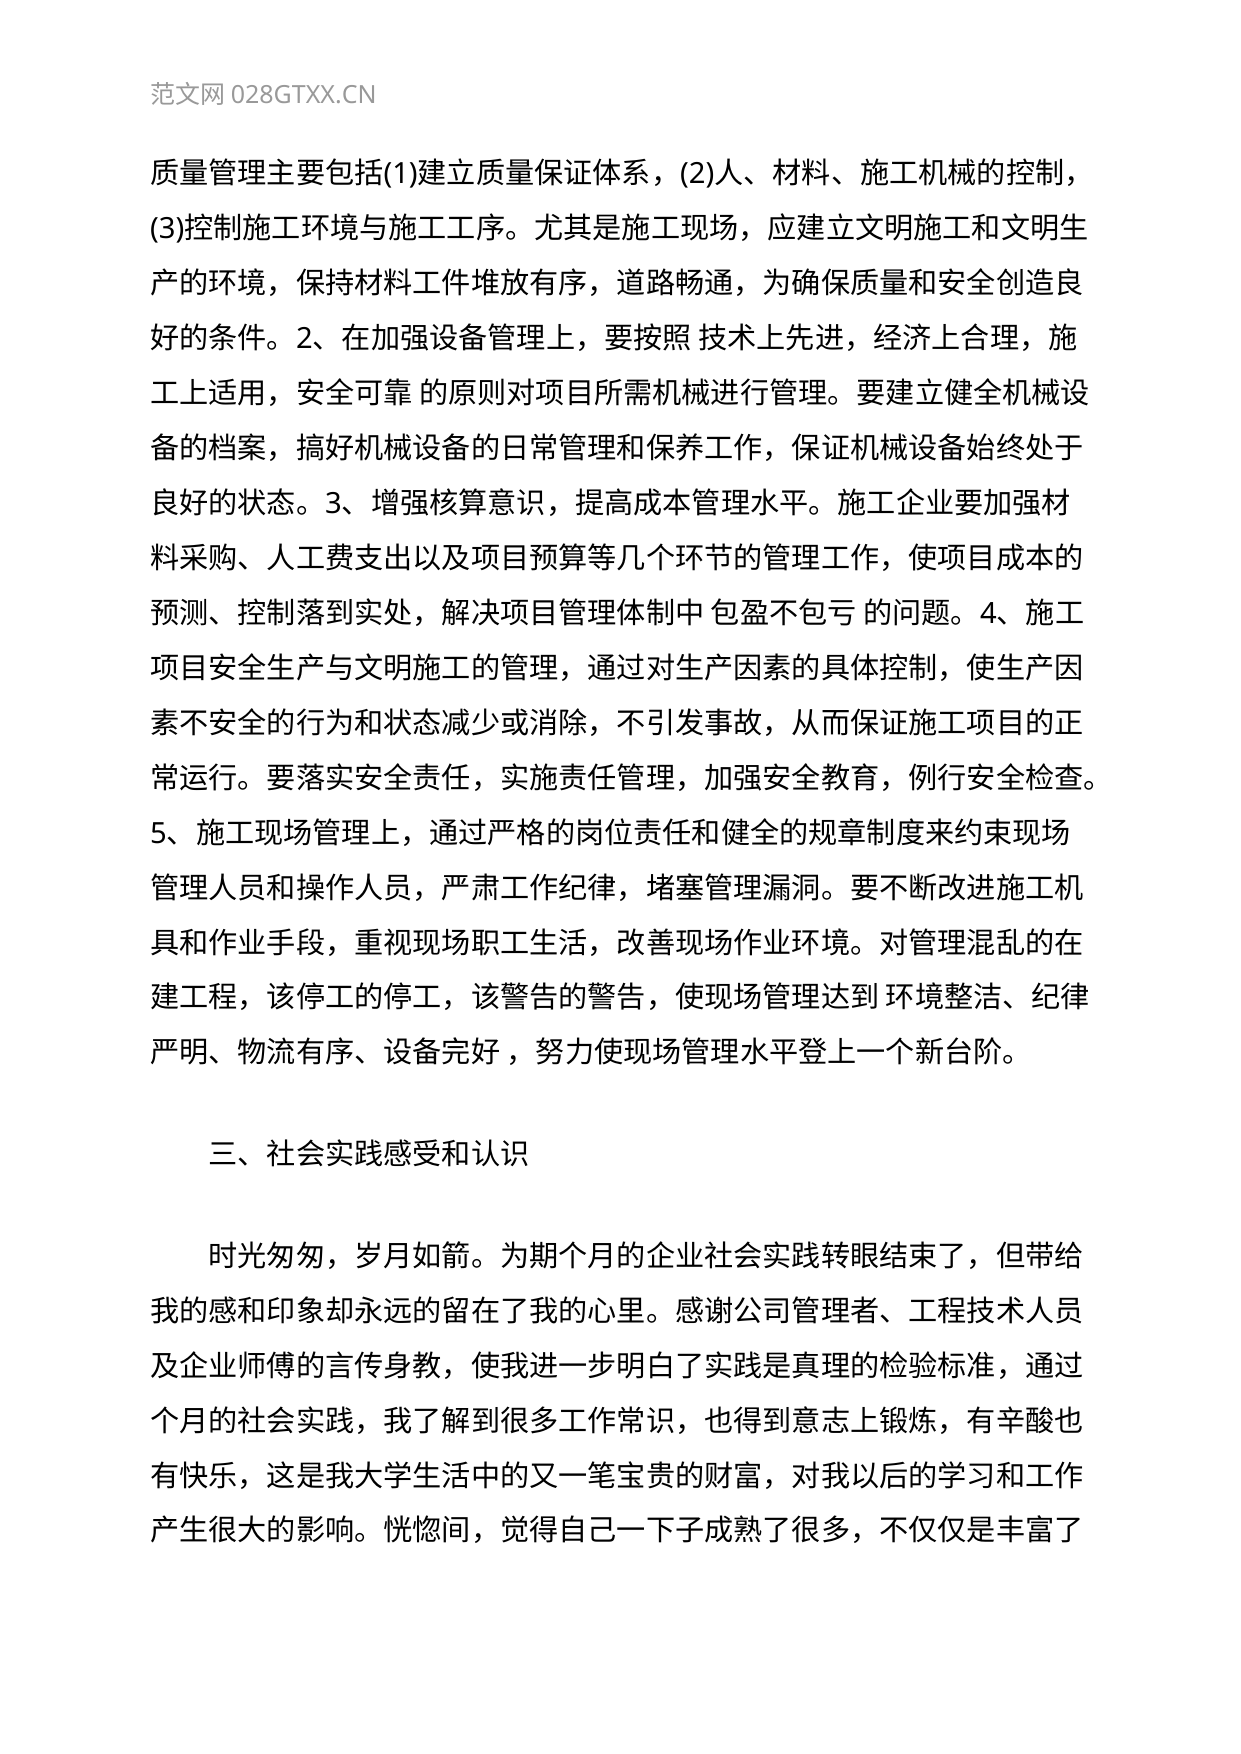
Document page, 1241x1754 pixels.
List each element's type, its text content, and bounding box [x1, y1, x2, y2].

text 三、社会实践感受和认识 [150, 1131, 1090, 1173]
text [150, 1232, 1090, 1549]
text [150, 150, 1090, 1071]
